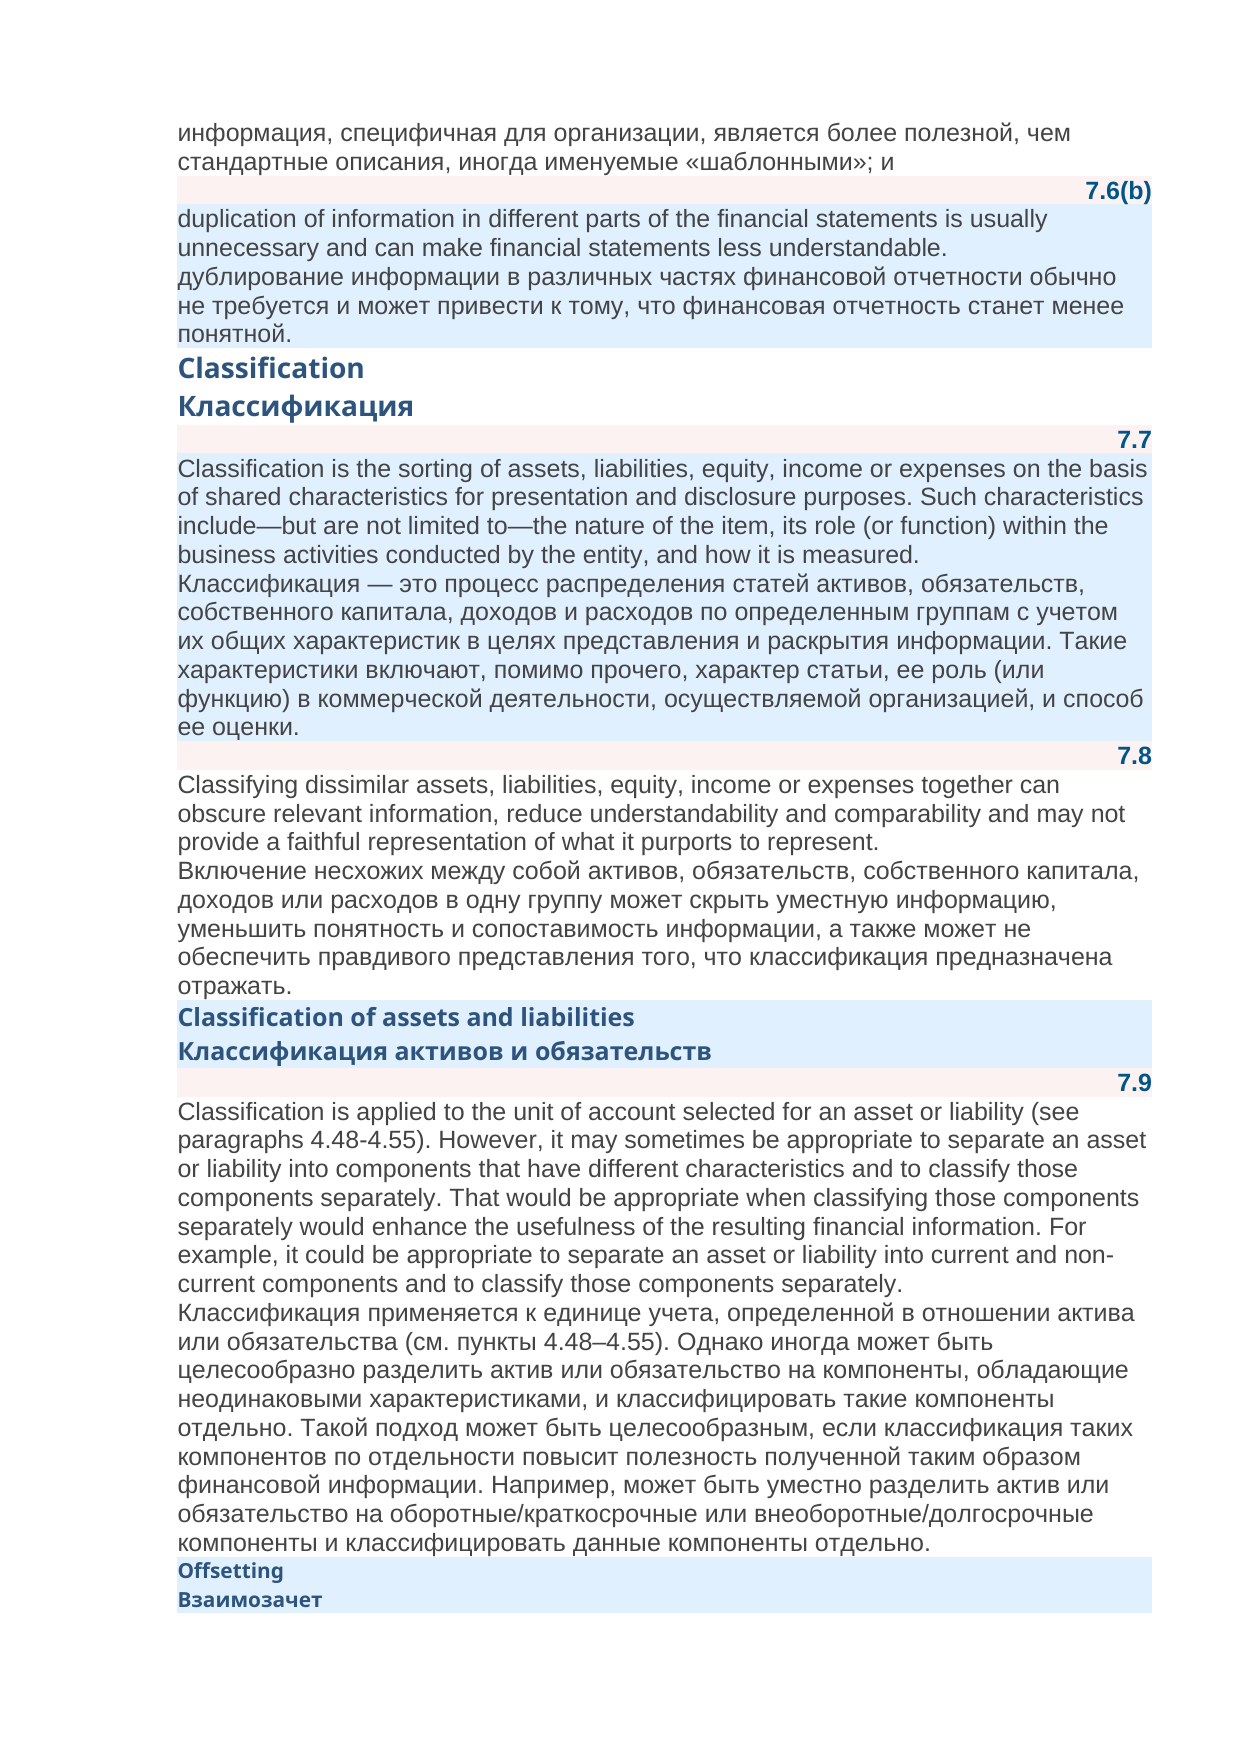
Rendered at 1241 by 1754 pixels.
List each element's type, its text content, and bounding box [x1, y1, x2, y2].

text Classification [177, 348, 1152, 386]
text Классификация — это процесс распределения статей активов, обязательств, собственного капитала, доходов и расходов по определенным группам с учетом их общих характеристик в целях представления и раскрытия информации. Такие характеристики включают, помимо прочего, характер статьи, ее роль (или функцию) в коммерческой деятельности, осуществляемой организацией, и способ ее оценки. [177, 568, 1152, 741]
text дублирование информации в различных частях финансовой отчетности обычно не требуется и может привести к тому, что финансовая отчетность станет менее понятной. [177, 262, 1152, 348]
text Classification is applied to the unit of account selected for an asset or liability (see paragraphs 4.48-4.55). However, it may sometimes be appropriate to separate an asset or liability into components that have different characteristics and to classify those components separately. That would be appropriate when classifying those components separately would enhance the usefulness of the resulting financial information. For example, it could be appropriate to separate an asset or liability into current and non-current components and to classify those components separately. [177, 1097, 1152, 1298]
text Классификация [177, 386, 1152, 425]
text Classifying dissimilar assets, liabilities, equity, income or expenses together can obscure relevant information, reduce understandability and comparability and may not provide a faithful representation of what it purports to represent. [177, 770, 1152, 856]
text Взаимозачет [177, 1585, 1152, 1613]
text Classification is the sorting of assets, liabilities, equity, income or expenses on the basis of shared characteristics for presentation and disclosure purposes. Such characteristics include—but are not limited to—the nature of the item, its role (or function) within the business activities conducted by the entity, and how it is measured. [177, 453, 1152, 568]
text 7.9 [177, 1068, 1152, 1097]
text Classification of assets and liabilities [177, 1000, 1152, 1034]
text duplication of information in different parts of the financial statements is usually unnecessary and can make financial statements less understandable. [177, 204, 1152, 262]
text Offsetting [177, 1557, 1152, 1585]
text Классификация активов и обязательств [177, 1034, 1152, 1068]
text Классификация применяется к единице учета, определенной в отношении актива или обязательства (см. пункты 4.48–4.55). Однако иногда может быть целесообразно разделить актив или обязательство на компоненты, обладающие неодинаковыми характеристиками, и классифицировать такие компоненты отдельно. Такой подход может быть целесообразным, если классификация таких компонентов по отдельности повысит полезность полученной таким образом финансовой информации. Например, может быть уместно разделить актив или обязательство на оборотные/краткосрочные или внеоборотные/долгосрочные компоненты и классифицировать данные компоненты отдельно. [177, 1298, 1152, 1557]
text Включение несхожих между собой активов, обязательств, собственного капитала, доходов или расходов в одну группу может скрыть уместную информацию, уменьшить понятность и сопоставимость информации, а также может не обеспечить правдивого представления того, что классификация предназначена отражать. [177, 856, 1152, 1000]
text 7.8 [177, 741, 1152, 770]
text информация, специфичная для организации, является более полезной, чем стандартные описания, иногда именуемые «шаблонными»; и [177, 118, 1152, 176]
text 7.6(b) [177, 176, 1152, 204]
text 7.7 [177, 425, 1152, 453]
